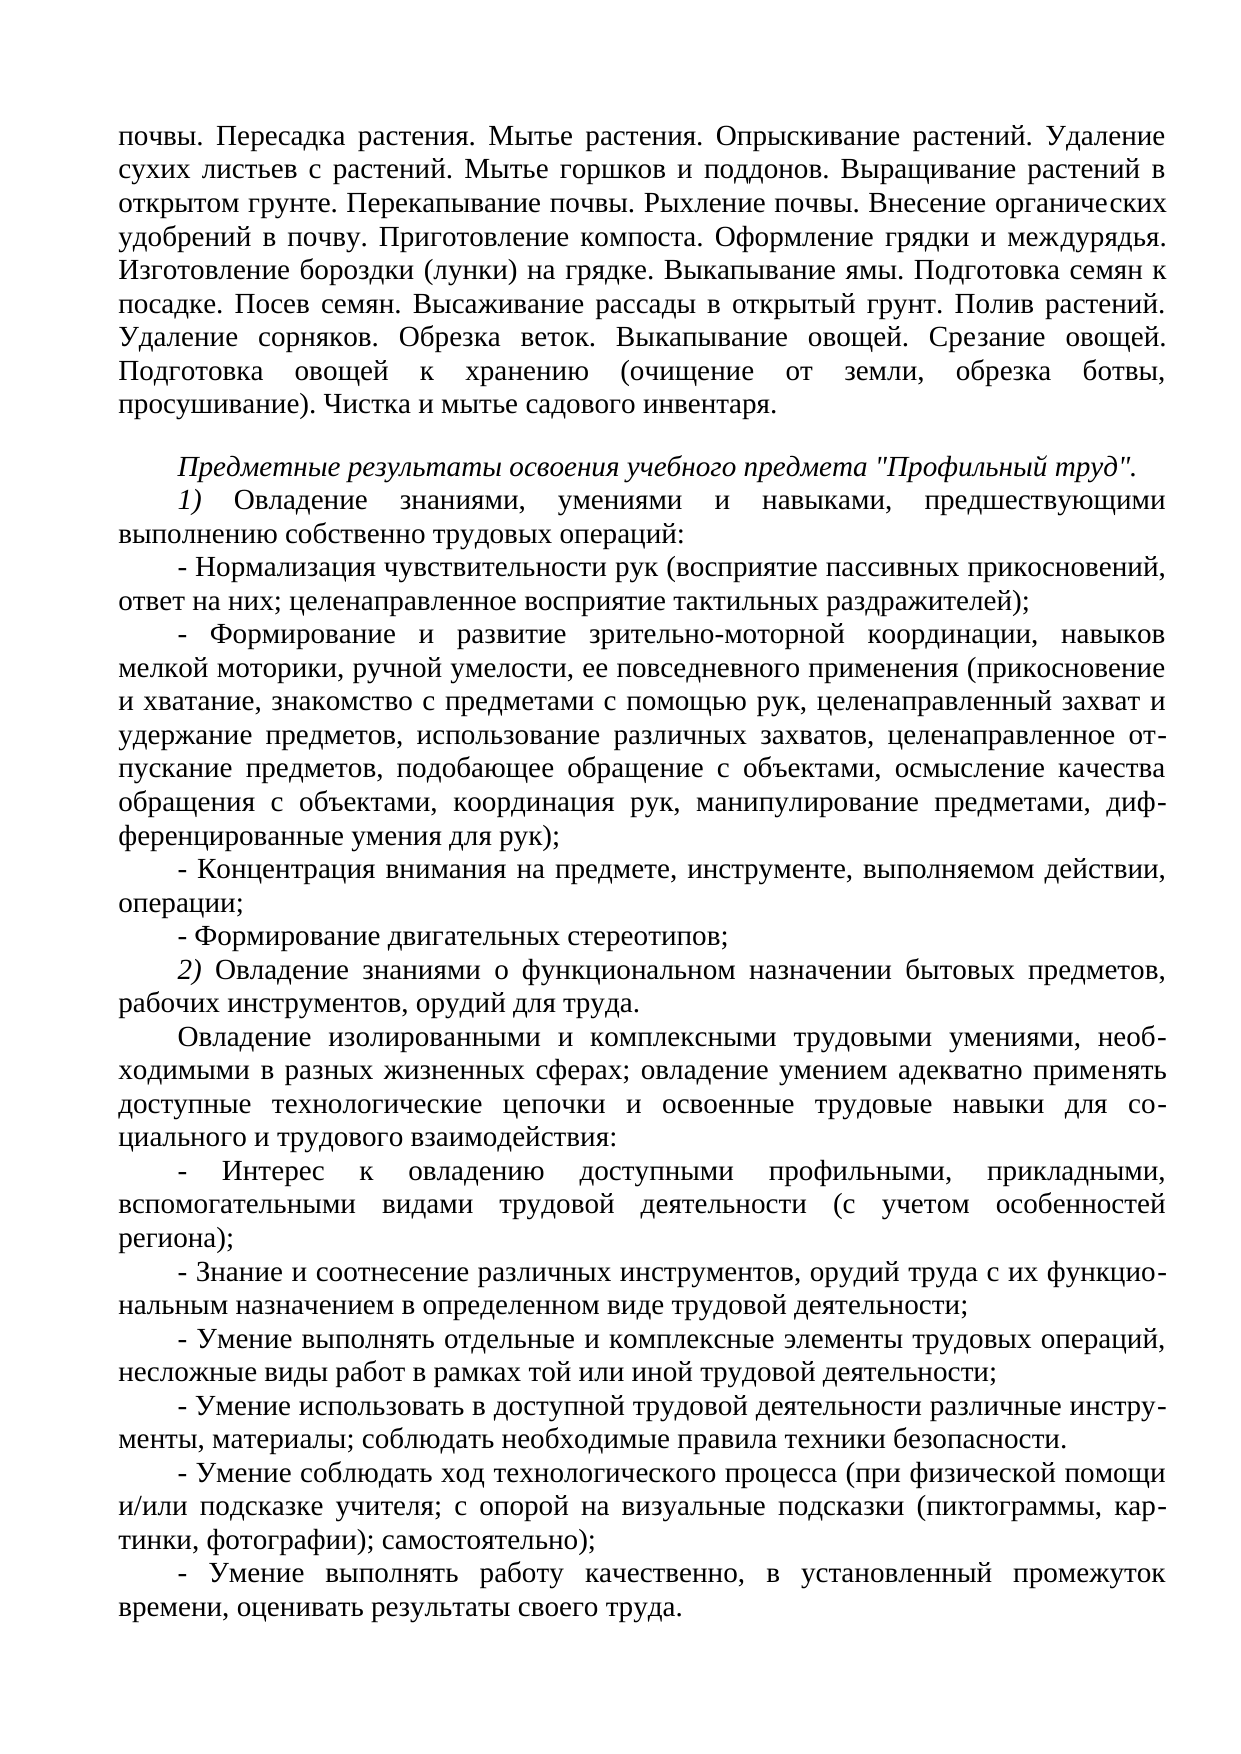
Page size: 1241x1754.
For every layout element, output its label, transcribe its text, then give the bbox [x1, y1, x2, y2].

text Предметные результаты освоения учебного предмета "Профильный труд". [118, 449, 1167, 482]
text - Умение выполнять отдельные и комплексные элементы трудовых операций, несложные виды работ в рамках той или иной трудовой деятельности; [118, 1321, 1167, 1388]
text - Интерес к овладению доступными профильными, прикладными, вспомогательными видами трудовой деятельности (с учетом особенностей региона); [118, 1153, 1167, 1254]
text 1) Овладение знаниями, умениями и навыками, предшествующими выполнению собственно трудовых операций: [118, 482, 1167, 549]
text - Знание и соотнесение различных инструментов, орудий труда с их функциональным назначением в определенном виде трудовой деятельности; [118, 1254, 1167, 1321]
text - Формирование двигательных стереотипов; [118, 918, 1167, 952]
text - Умение выполнять работу качественно, в установленный промежуток времени, оценивать результаты своего труда. [118, 1556, 1167, 1623]
text - Умение соблюдать ход технологического процесса (при физической помощи и/или подсказке учителя; с опорой на визуальные подсказки (пиктограммы, картинки, фотографии); самостоятельно); [118, 1455, 1167, 1556]
text - Формирование и развитие зрительно-моторной координации, навыков мелкой моторики, ручной умелости, ее повседневного применения (прикосновение и хватание, знакомство с предметами с помощью рук, целенаправленный захват и удержание предметов, использование различных захватов, целенаправленное отпускание предметов, подобающее обращение с объектами, осмысление качества обращения с объектами, координация рук, манипулирование предметами, дифференцированные умения для рук); [118, 616, 1167, 851]
text 2) Овладение знаниями о функциональном назначении бытовых предметов, рабочих инструментов, орудий для труда. [118, 952, 1167, 1019]
text - Концентрация внимания на предмете, инструменте, выполняемом действии, операции; [118, 851, 1167, 918]
text - Нормализация чувствительности рук (восприятие пассивных прикосновений, ответ на них; целенаправленное восприятие тактильных раздражителей); [118, 549, 1167, 616]
text - Умение использовать в доступной трудовой деятельности различные инструменты, материалы; соблюдать необходимые правила техники безопасности. [118, 1388, 1167, 1455]
text Овладение изолированными и комплексными трудовыми умениями, необходимыми в разных жизненных сферах; овладение умением адекватно применять доступные технологические цепочки и освоенные трудовые навыки для социального и трудового взаимодействия: [118, 1019, 1167, 1153]
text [118, 118, 1167, 420]
